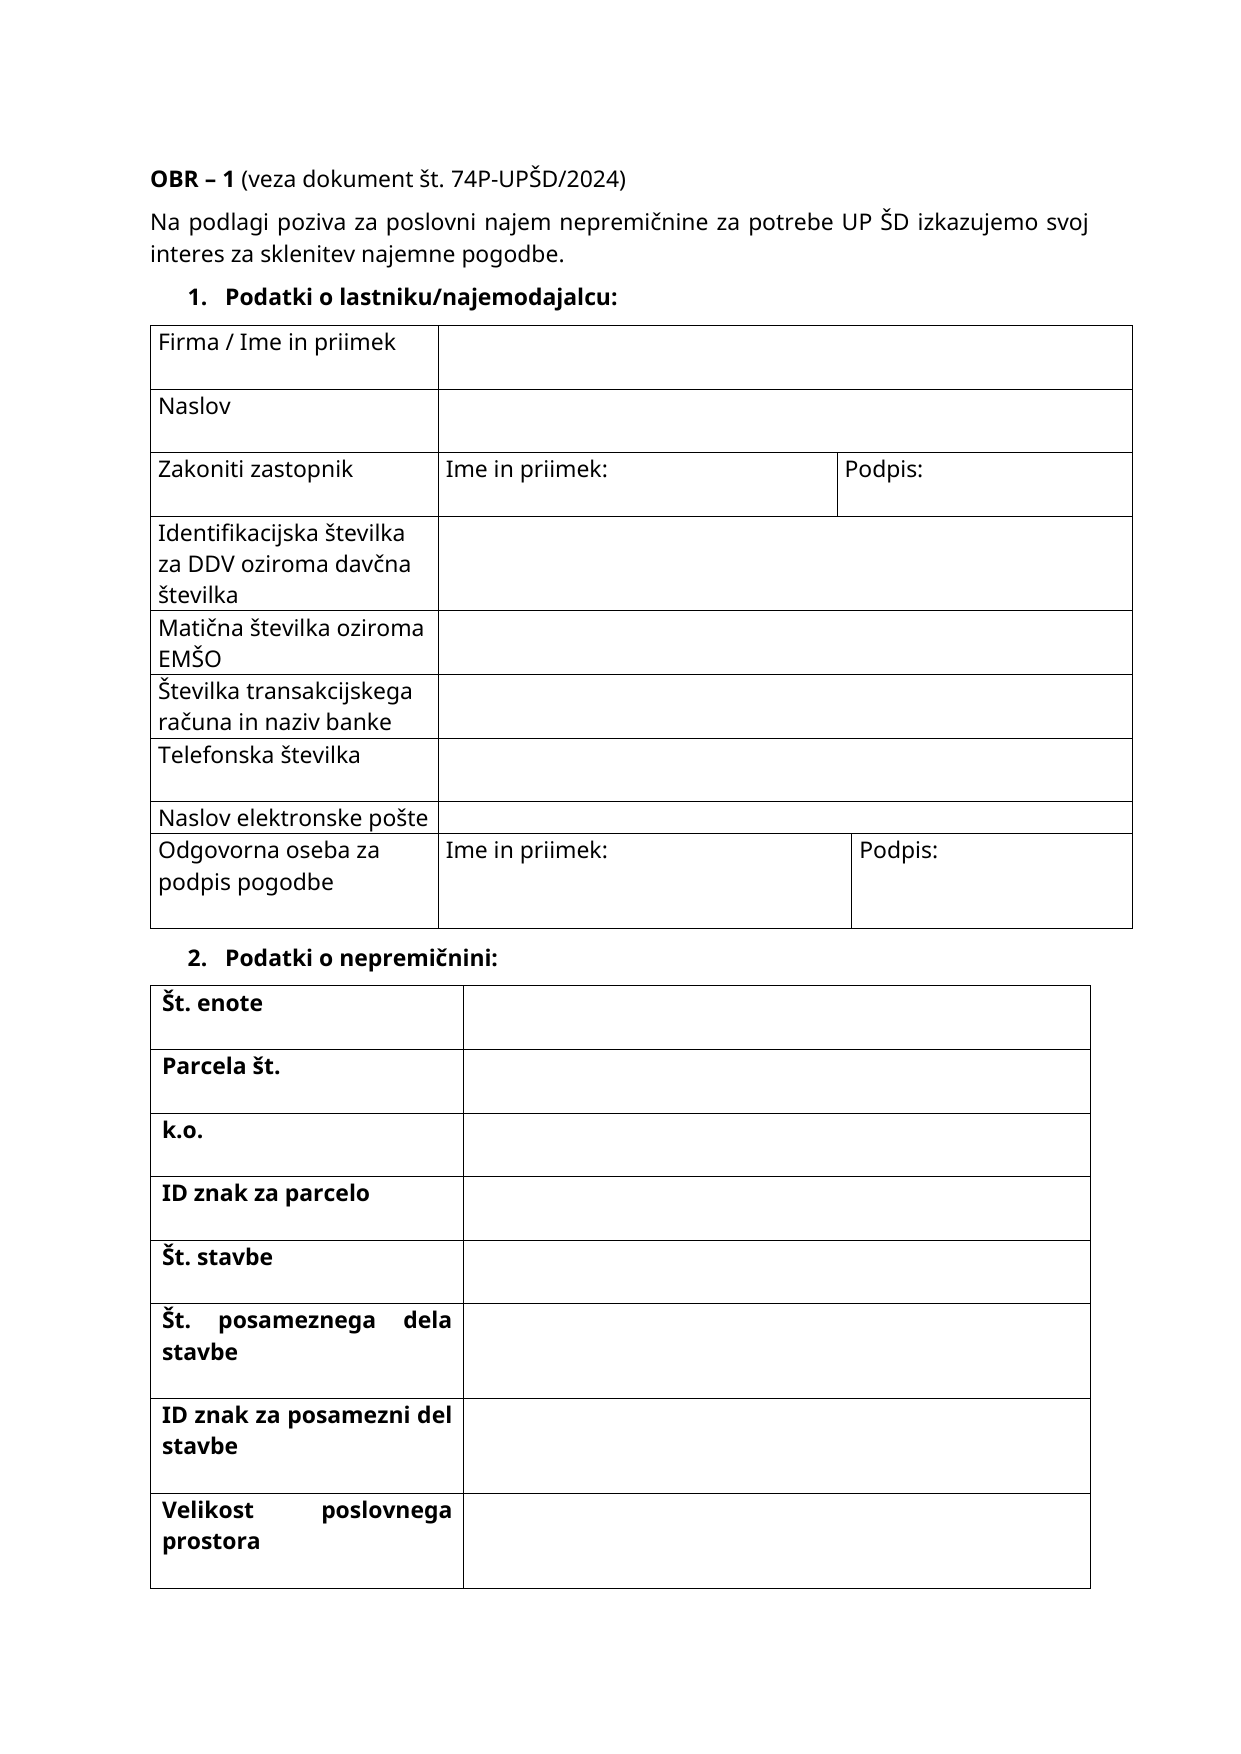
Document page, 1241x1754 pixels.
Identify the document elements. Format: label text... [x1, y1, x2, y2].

table_cell [464, 1177, 1090, 1239]
table_cell Parcela št. [151, 1050, 463, 1112]
table_header Št. enote [151, 986, 463, 1049]
table_cell Št. stavbe [151, 1241, 463, 1303]
table_cell k.o. [151, 1114, 463, 1176]
table_cell [439, 611, 1132, 674]
table_cell Matična številka oziroma EMŠO [151, 611, 438, 674]
table_header [439, 326, 1132, 388]
list Podatki o lastniku/najemodajalcu: [187, 281, 1090, 312]
table_header [464, 986, 1090, 1049]
table_cell [464, 1114, 1090, 1176]
table_cell [439, 390, 1132, 452]
table_cell Identifikacijska številka za DDV oziroma davčna številka [151, 517, 438, 610]
table_cell Zakoniti zastopnik [151, 453, 438, 516]
table_cell ID znak za parcelo [151, 1177, 463, 1239]
table_cell Št. posameznega dela stavbe [151, 1304, 463, 1398]
table_cell Naslov [151, 390, 438, 452]
table_cell ID znak za posamezni del stavbe [151, 1399, 463, 1493]
table_cell Ime in priimek: [439, 834, 851, 928]
table_header Firma / Ime in priimek [151, 326, 438, 388]
table_cell [464, 1494, 1090, 1587]
text OBR – 1 (veza dokument št. 74P-UPŠD/2024) [150, 162, 1090, 194]
table_cell [439, 517, 1132, 610]
table_cell Telefonska številka [151, 739, 438, 801]
table_cell Številka transakcijskega računa in naziv banke [151, 675, 438, 737]
table_cell [439, 739, 1132, 801]
table_cell [464, 1304, 1090, 1398]
table_cell Velikost poslovnega prostora [151, 1494, 463, 1587]
table_cell Podpis: [852, 834, 1132, 928]
table_cell [464, 1241, 1090, 1303]
table_cell [439, 802, 1132, 833]
table_cell [439, 675, 1132, 737]
text Na podlagi poziva za poslovni najem nepremičnine za potrebe UP ŠD izkazujemo svoj interes za sklenitev najemne pogodbe. [150, 206, 1090, 269]
table_cell [464, 1050, 1090, 1112]
list Podatki o nepremičnini: [187, 942, 1090, 973]
table_cell Odgovorna oseba za podpis pogodbe [151, 834, 438, 928]
table_cell Ime in priimek: [439, 453, 837, 516]
table_cell Naslov elektronske pošte [151, 802, 438, 833]
table_cell Podpis: [838, 453, 1132, 516]
table_cell [464, 1399, 1090, 1493]
